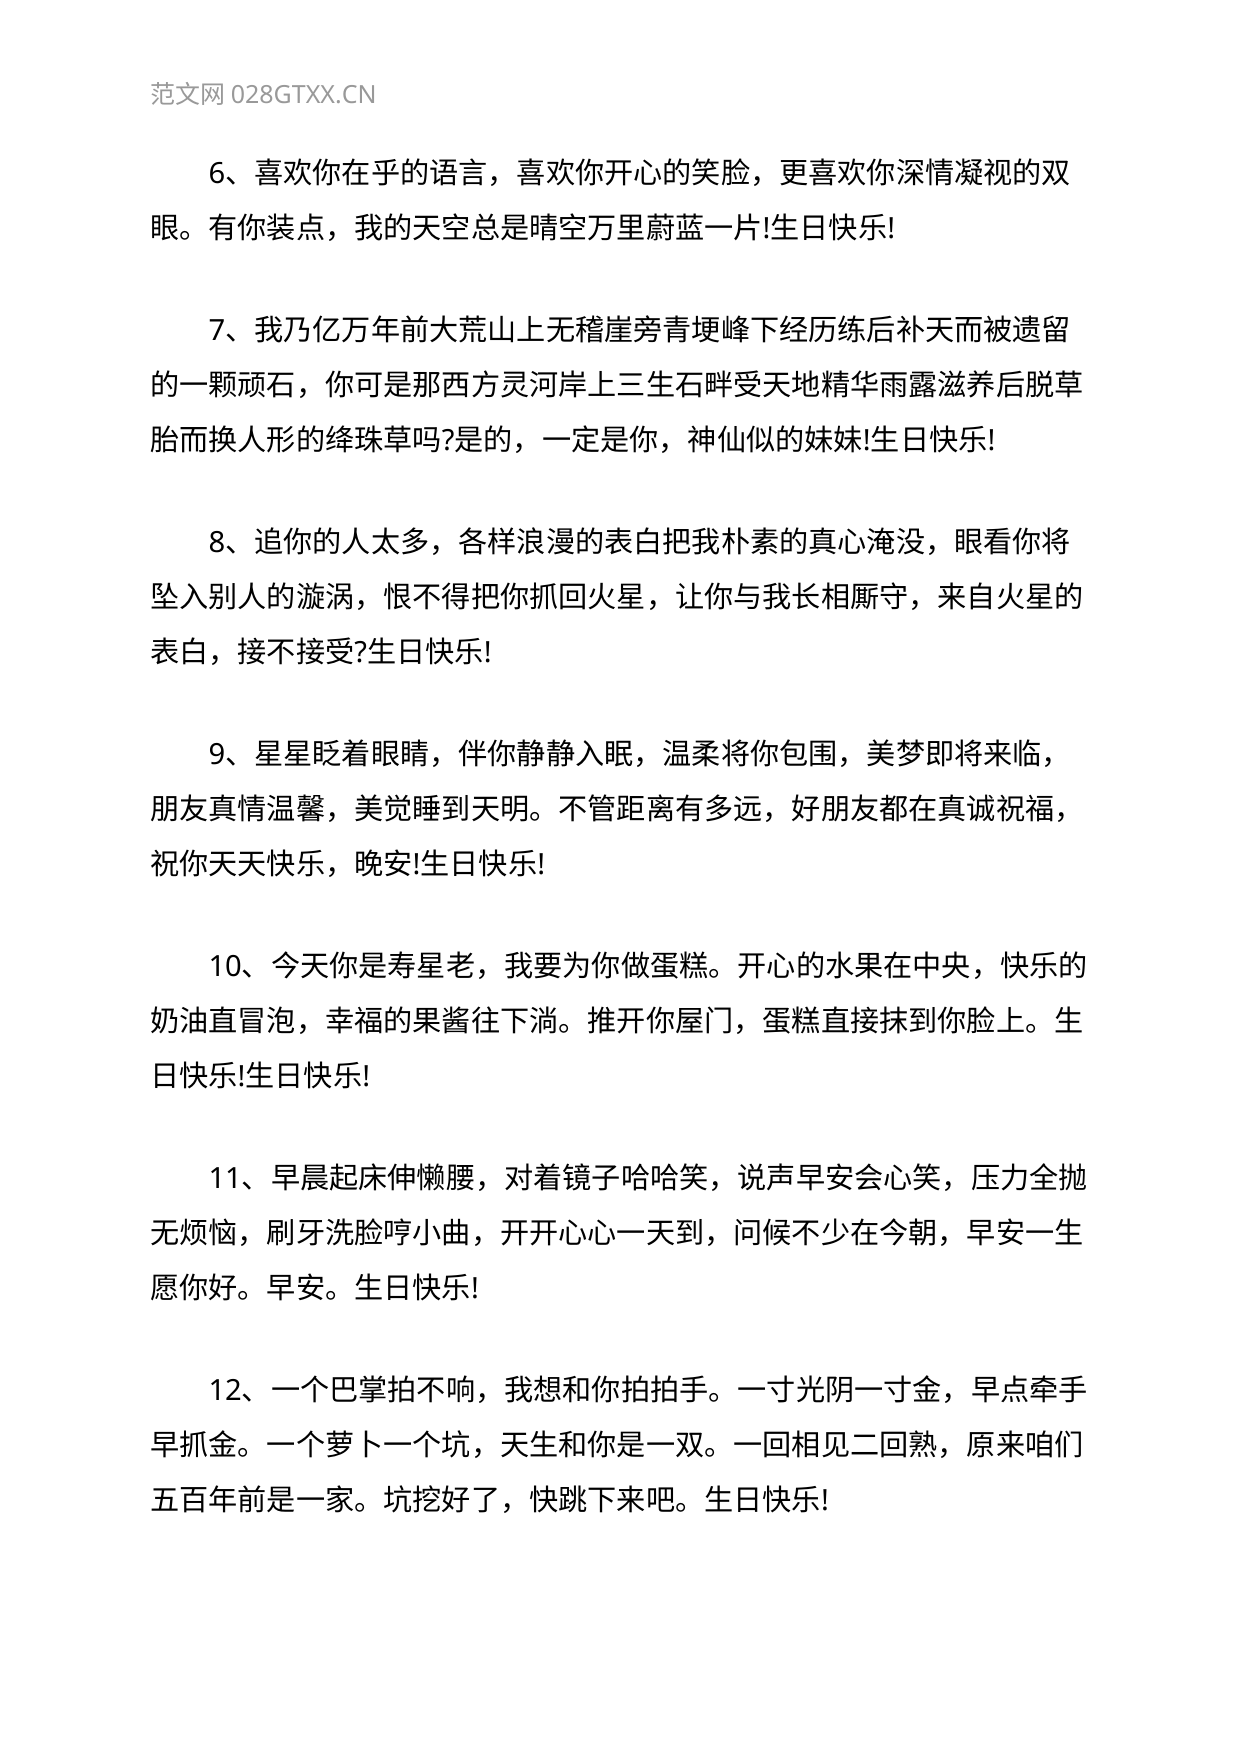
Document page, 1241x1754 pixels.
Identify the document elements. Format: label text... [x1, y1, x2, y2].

text 9、星星眨着眼睛，伴你静静入眠，温柔将你包围，美梦即将来临，朋友真情温馨，美觉睡到天明。不管距离有多远，好朋友都在真诚祝福，祝你天天快乐，晚安!生日快乐! [150, 731, 1090, 883]
text 11、早晨起床伸懒腰，对着镜子哈哈笑，说声早安会心笑，压力全抛无烦恼，刷牙洗脸哼小曲，开开心心一天到，问候不少在今朝，早安一生愿你好。早安。生日快乐! [150, 1154, 1090, 1307]
text 6、喜欢你在乎的语言，喜欢你开心的笑脸，更喜欢你深情凝视的双眼。有你装点，我的天空总是晴空万里蔚蓝一片!生日快乐! [150, 150, 1090, 247]
text 12、一个巴掌拍不响，我想和你拍拍手。一寸光阴一寸金，早点牵手早抓金。一个萝卜一个坑，天生和你是一双。一回相见二回熟，原来咱们五百年前是一家。坑挖好了，快跳下来吧。生日快乐! [150, 1366, 1090, 1519]
text 7、我乃亿万年前大荒山上无稽崖旁青埂峰下经历练后补天而被遗留的一颗顽石，你可是那西方灵河岸上三生石畔受天地精华雨露滋养后脱草胎而换人形的绛珠草吗?是的，一定是你，神仙似的妹妹!生日快乐! [150, 307, 1090, 459]
text 10、今天你是寿星老，我要为你做蛋糕。开心的水果在中央，快乐的奶油直冒泡，幸福的果酱往下淌。推开你屋门，蛋糕直接抹到你脸上。生日快乐!生日快乐! [150, 943, 1090, 1095]
text 8、追你的人太多，各样浪漫的表白把我朴素的真心淹没，眼看你将坠入别人的漩涡，恨不得把你抓回火星，让你与我长相厮守，来自火星的表白，接不接受?生日快乐! [150, 519, 1090, 671]
